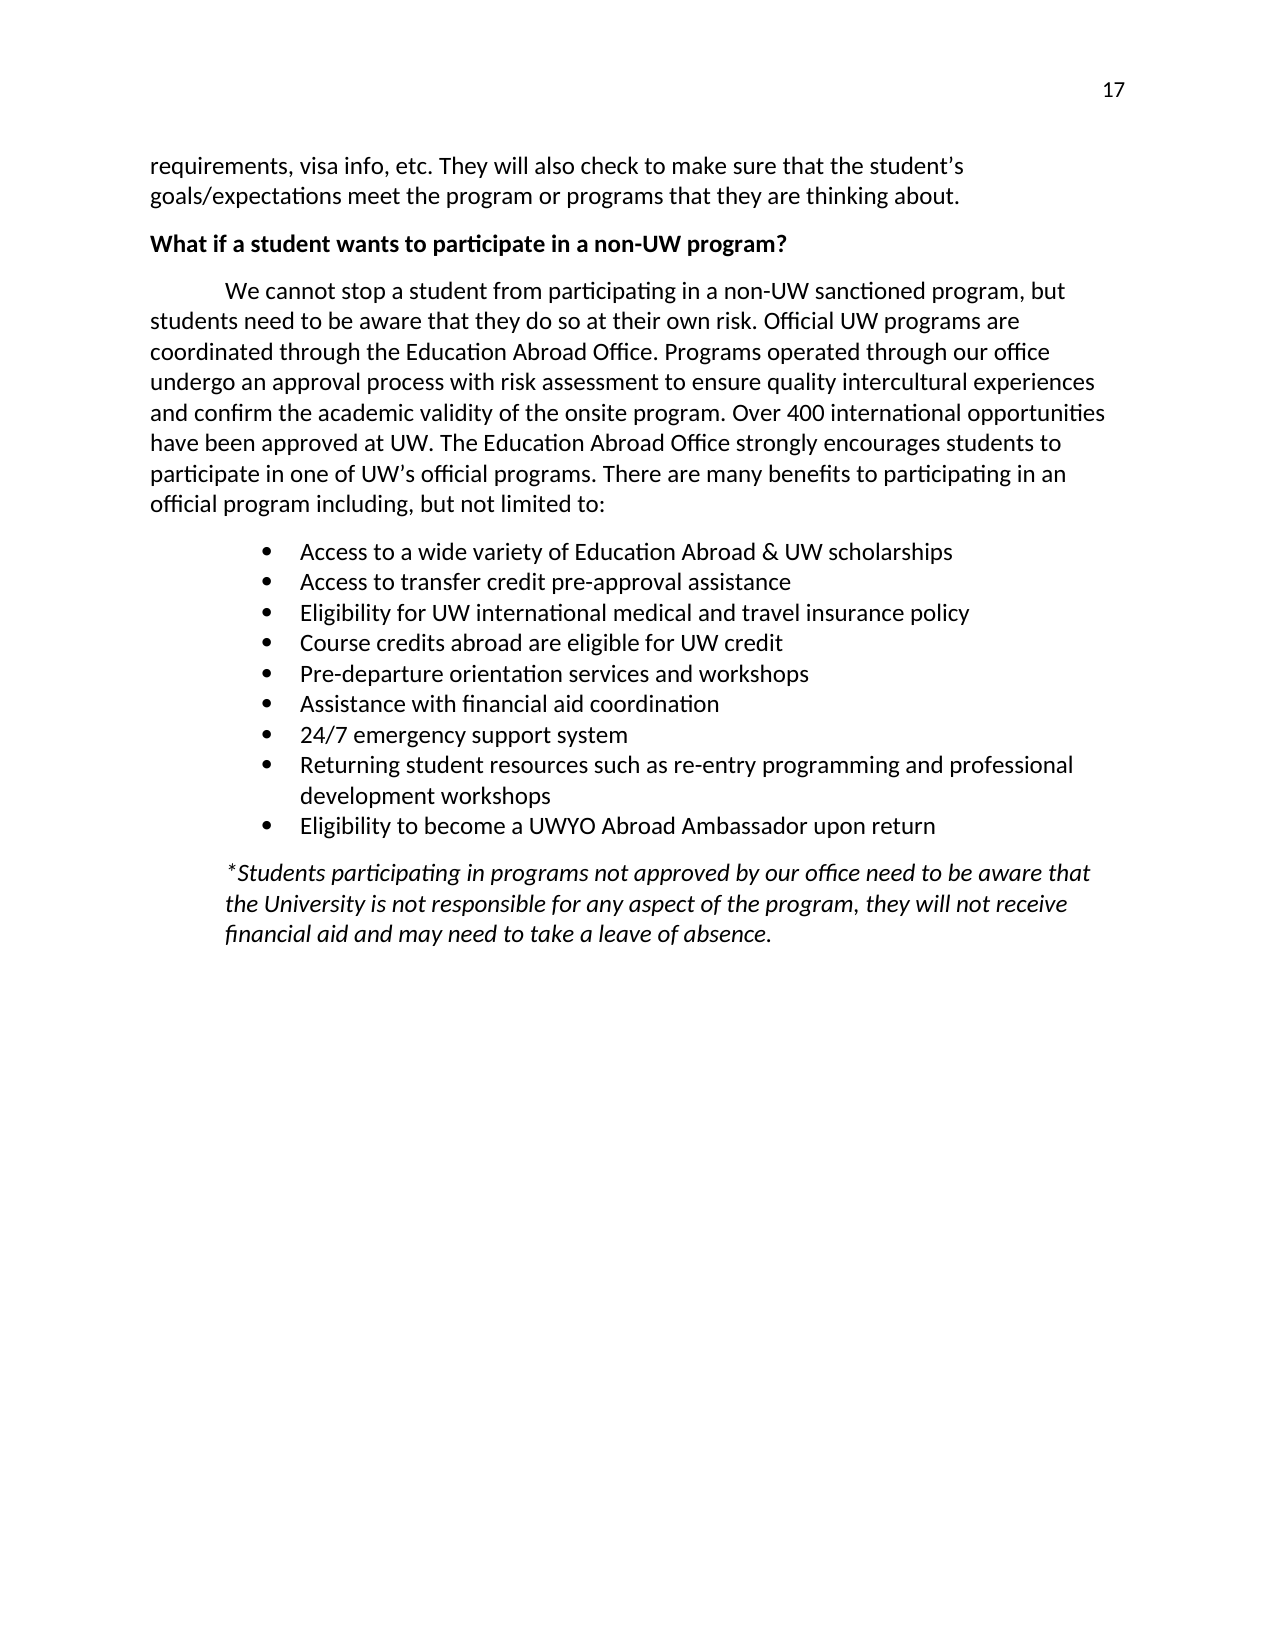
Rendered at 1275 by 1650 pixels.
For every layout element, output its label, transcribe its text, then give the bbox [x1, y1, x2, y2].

list Returning student resources such as re-entry programming and professional development workshops [262, 749, 1125, 810]
text We cannot stop a student from participating in a non-UW sanctioned program, but students need to be aware that they do so at their own risk. Official UW programs are coordinated through the Education Abroad Office. Programs operated through our office undergo an approval process with risk assessment to ensure quality intercultural experiences and confirm the academic validity of the onsite program. Over 400 international opportunities have been approved at UW. The Education Abroad Office strongly encourages students to participate in one of UW’s official programs. There are many benefits to participating in an official program including, but not limited to: [150, 275, 1125, 519]
list 24/7 emergency support system [262, 719, 1125, 749]
list Access to a wide variety of Education Abroad & UW scholarships [262, 536, 1125, 566]
list Course credits abroad are eligible for UW credit [262, 627, 1125, 658]
text *Students participating in programs not approved by our office need to be aware that the University is not responsible for any aspect of the program, they will not receive financial aid and may need to take a leave of absence. [225, 858, 1125, 949]
list Pre-departure orientation services and workshops [262, 658, 1125, 688]
list Assistance with financial aid coordination [262, 688, 1125, 719]
list Eligibility for UW international medical and travel insurance policy [262, 597, 1125, 627]
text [150, 150, 1125, 211]
list Eligibility to become a UWYO Abroad Ambassador upon return [262, 810, 1125, 841]
text What if a student wants to participate in a non-UW program? [150, 228, 1125, 258]
list Access to transfer credit pre-approval assistance [262, 566, 1125, 597]
